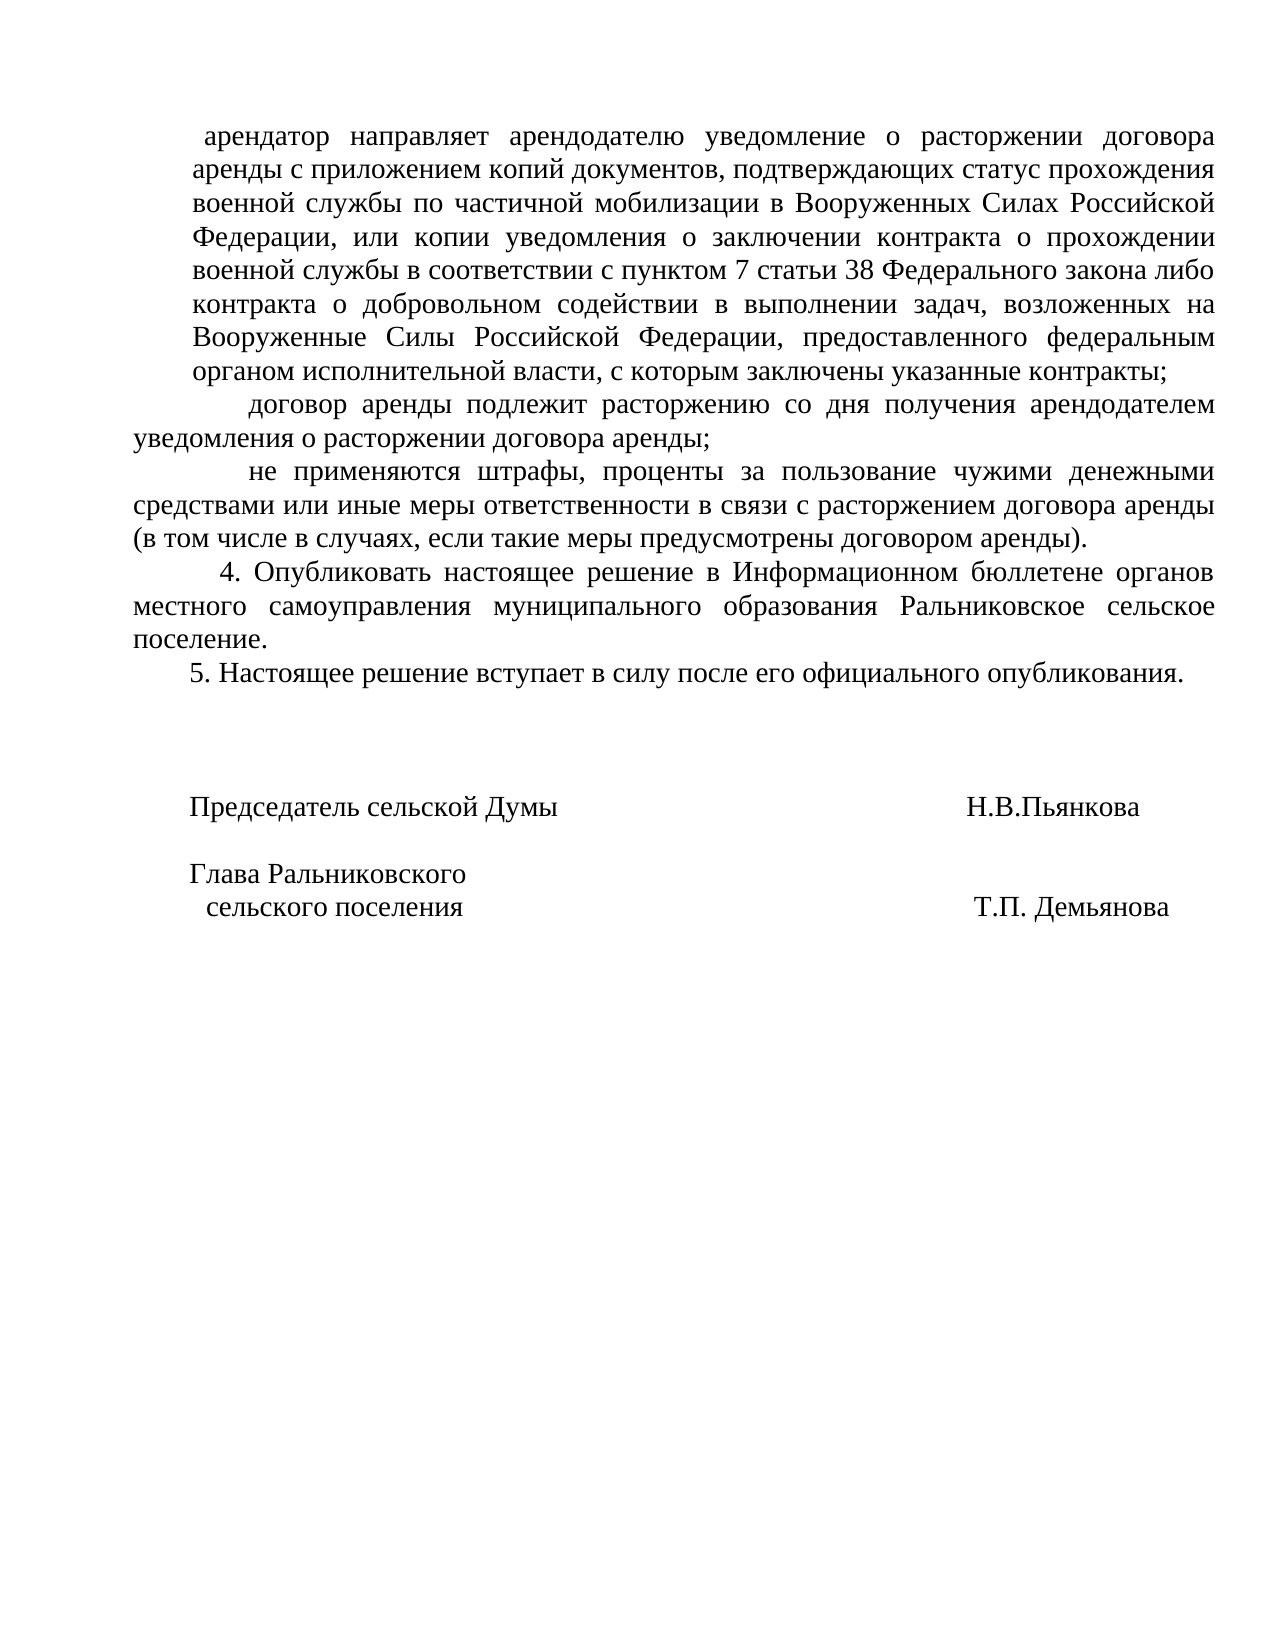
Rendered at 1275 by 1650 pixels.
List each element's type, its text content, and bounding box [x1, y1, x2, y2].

text договор аренды подлежит расторжению со дня получения арендодателем уведомления о расторжении договора аренды; [133, 386, 1216, 453]
text 4. Опубликовать настоящее решение в Информационном бюллетене органов местного самоуправления муниципального образования Ральниковское сельское поселение. [133, 554, 1216, 655]
text арендатор направляет арендодателю уведомление о расторжении договора аренды с приложением копий документов, подтверждающих статус прохождения военной службы по частичной мобилизации в Вооруженных Силах Российской Федерации, или копии уведомления о заключении контракта о прохождении военной службы в соответствии с пунктом 7 статьи 38 Федерального закона либо контракта о добровольном содействии в выполнении задач, возложенных на Вооруженные Силы Российской Федерации, предоставленного федеральным органом исполнительной власти, с которым заключены указанные контракты; [192, 118, 1216, 386]
text Глава Ральниковского [133, 856, 1216, 889]
text Председатель сельской Думы Н.В.Пьянкова [133, 789, 1216, 822]
text 5. Настоящее решение вступает в силу после его официального опубликования. [133, 655, 1216, 688]
text сельского поселения Т.П. Демьянова [133, 889, 1216, 923]
text не применяются штрафы, проценты за пользование чужими денежными средствами или иные меры ответственности в связи с расторжением договора аренды (в том числе в случаях, если такие меры предусмотрены договором аренды). [133, 453, 1216, 554]
